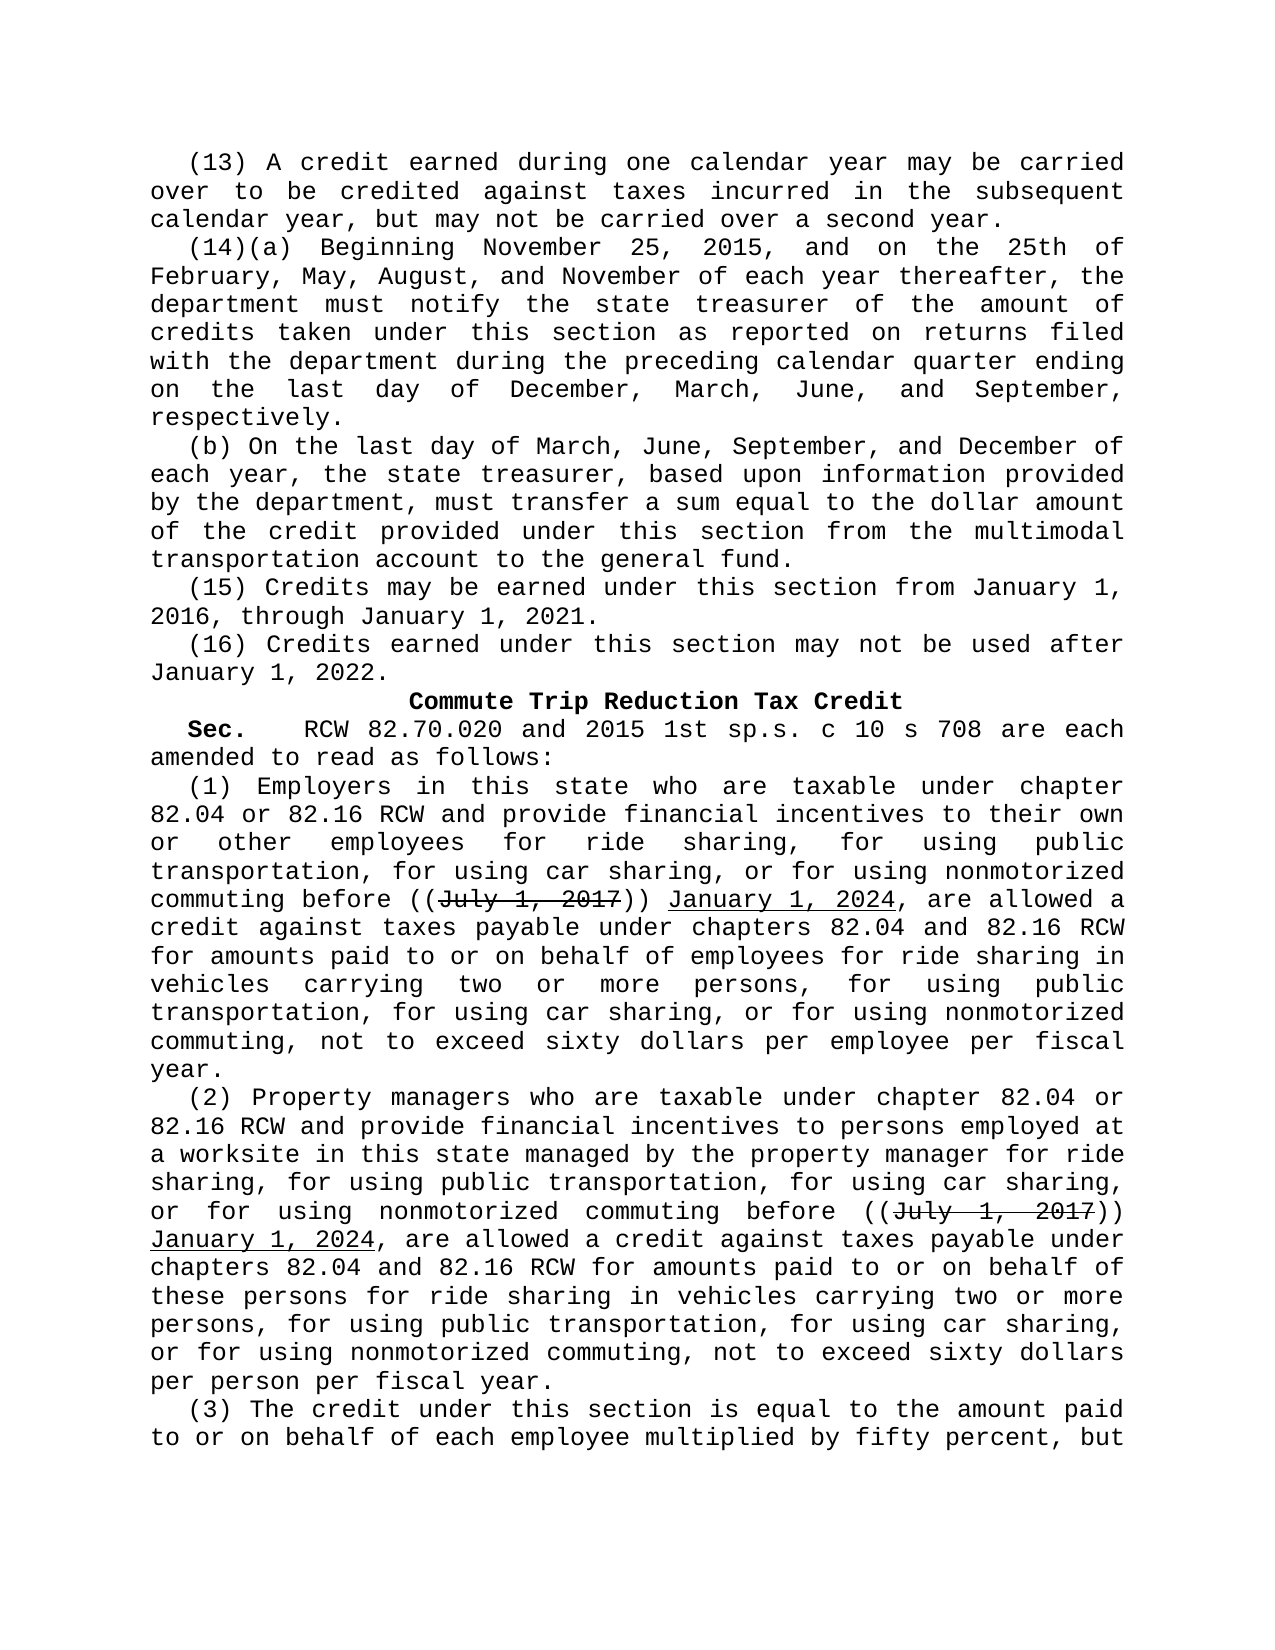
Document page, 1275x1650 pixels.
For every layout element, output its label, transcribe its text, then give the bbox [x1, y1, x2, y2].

text Sec. RCW 82.70.020 and 2015 1st sp.s. c 10 s 708 are each amended to read as follows: [150, 717, 1125, 773]
text (b) On the last day of March, June, September, and December of each year, the state treasurer, based upon information provided by the department, must transfer a sum equal to the dollar amount of the credit provided under this section from the multimodal transportation account to the general fund. [150, 433, 1125, 575]
text (13) A credit earned during one calendar year may be carried over to be credited against taxes incurred in the subsequent calendar year, but may not be carried over a second year. [150, 150, 1125, 235]
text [150, 1397, 1125, 1453]
text Commute Trip Reduction Tax Credit [150, 688, 1125, 717]
text (1) Employers in this state who are taxable under chapter 82.04 or 82.16 RCW and provide financial incentives to their own or other employees for ride sharing, for using public transportation, for using car sharing, or for using nonmotorized commuting before ((July 1, 2017)) January 1, 2024, are allowed a credit against taxes payable under chapters 82.04 and 82.16 RCW for amounts paid to or on behalf of employees for ride sharing in vehicles carrying two or more persons, for using public transportation, for using car sharing, or for using nonmotorized commuting, not to exceed sixty dollars per employee per fiscal year. [150, 773, 1125, 1085]
text (14)(a) Beginning November 25, 2015, and on the 25th of February, May, August, and November of each year thereafter, the department must notify the state treasurer of the amount of credits taken under this section as reported on returns filed with the department during the preceding calendar quarter ending on the last day of December, March, June, and September, respectively. [150, 235, 1125, 433]
text (16) Credits earned under this section may not be used after January 1, 2022. [150, 632, 1125, 688]
text (2) Property managers who are taxable under chapter 82.04 or 82.16 RCW and provide financial incentives to persons employed at a worksite in this state managed by the property manager for ride sharing, for using public transportation, for using car sharing, or for using nonmotorized commuting before ((July 1, 2017)) January 1, 2024, are allowed a credit against taxes payable under chapters 82.04 and 82.16 RCW for amounts paid to or on behalf of these persons for ride sharing in vehicles carrying two or more persons, for using public transportation, for using car sharing, or for using nonmotorized commuting, not to exceed sixty dollars per person per fiscal year. [150, 1085, 1125, 1397]
text (15) Credits may be earned under this section from January 1, 2016, through January 1, 2021. [150, 575, 1125, 632]
